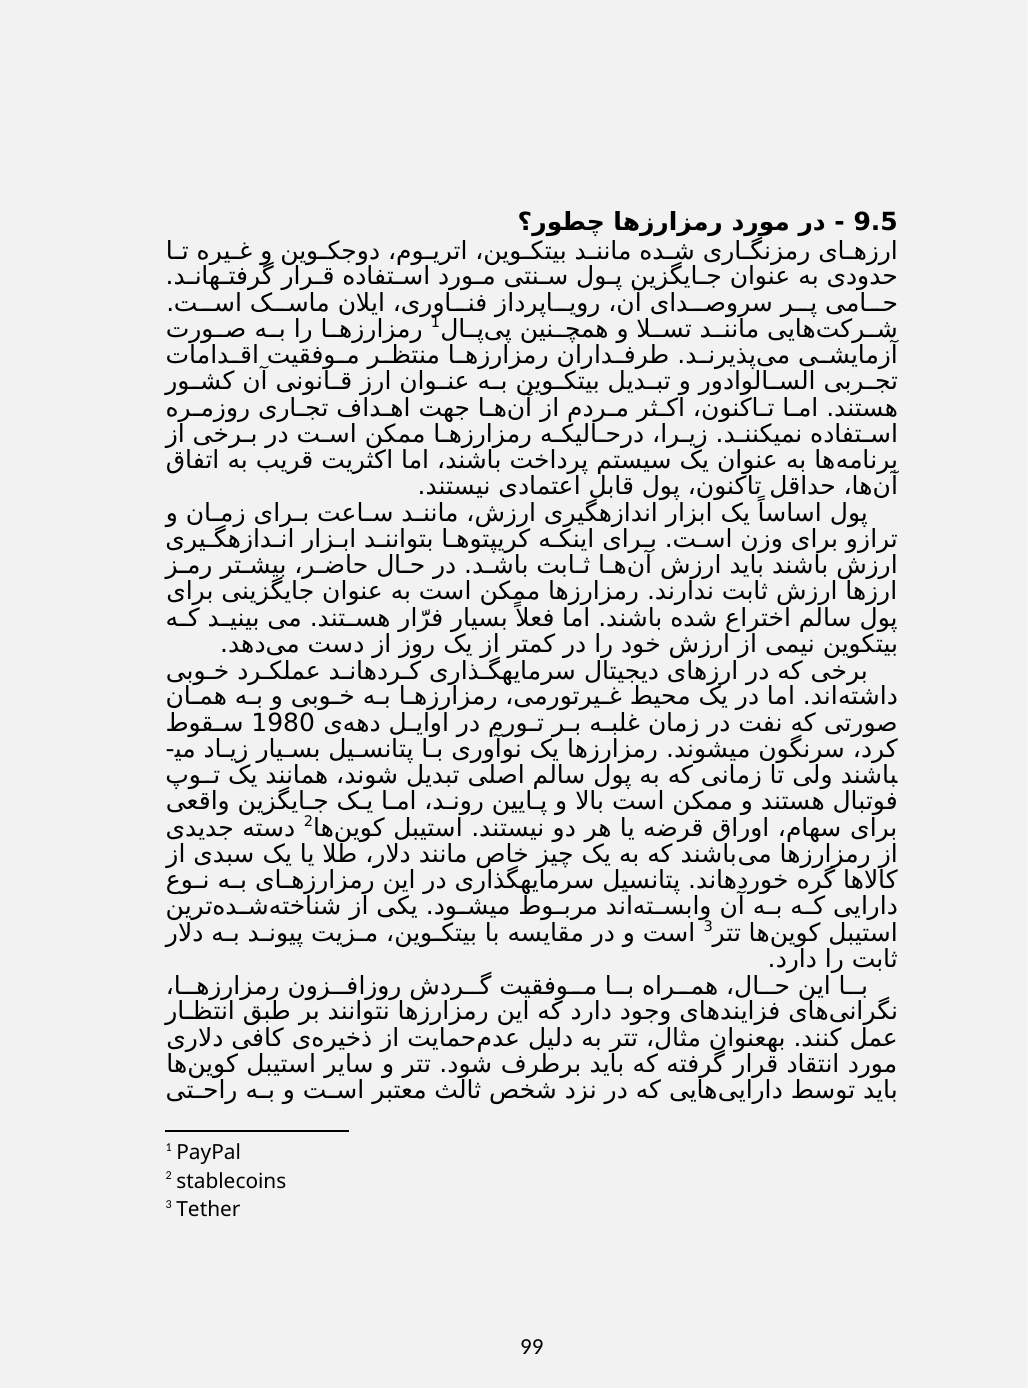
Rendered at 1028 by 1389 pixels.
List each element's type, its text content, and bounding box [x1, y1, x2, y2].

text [165, 973, 898, 1104]
text پول اساساً یک ابزار اندازهگیری ارزش، مانند ساعت برای زمان و ترازو برای وزن است. برای اینکه کریپتوها بتوانند ابزار اندازهگیری ارزش باشند باید ارزش آن‌ها ثابت باشد. در حال حاضر، بیشتر رمز ارزها ارزش ثابت ندارند. رمزارزها ممکن است به عنوان جایگزینی برای پول سالم اختراع شده باشند. اما فعلاً بسیار فرّار هستند. می بینید که بیتکوین نیمی از ارزش خود را در کمتر از یک روز از دست می‌دهد. [165, 501, 898, 658]
text ارزهای رمزنگاری شده مانند بیتکوین، اتریوم، دوجکوین و غیره تا حدودی به عنوان جایگزین پول سنتی مورد استفاده قرار گرفتهاند. حامی پر سروصدای آن‌، رویاپرداز فناوری، ایلان ماسک است. شرکت‌هایی مانند تسلا و همچنین پی‌پال رمزارزها را به صورت آزمایشی می‌پذیرند. طرفداران رمزارزها منتظر موفقیت اقدامات تجربی السالوادور و تبدیل بیتکوین به عنوان ارز قانونی آن کشور هستند. اما تاکنون، اکثر مردم از آن‌ها جهت اهداف تجاری روزمره استفاده نمیکنند. زیرا، درحالیکه رمزارزها ممکن است در برخی از برنامه‌ها به عنوان یک سیستم پرداخت باشند، اما اکثریت قریب به اتفاق آن‌ها، حداقل تاکنون، پول قابل اعتمادی نیستند. [165, 238, 898, 501]
subtitle 9.5 - در مورد رمزارزها چطور؟ [165, 207, 898, 236]
text برخی که در ارزهای دیجیتال سرمایهگذاری کردهاند عملکرد خوبی داشته‌اند. اما در یک محیط غیرتورمی، رمزارزها به خوبی و به همان صورتی که نفت در زمان غلبه بر تورم در اوایل دهه‌ی 1980 سقوط کرد، سرنگون میشوند. رمزارزها ‌یک نوآوری با پتانسیل بسیار زیاد میباشند ولی تا زمانی که به پول سالم اصلی تبدیل شوند، همانند یک توپ فوتبال هستند و ممکن است بالا و پایین روند، اما یک جایگزین واقعی برای سهام، اوراق قرضه یا هر دو نیستند. استیبل کوین‌ها دسته جدیدی از رمزارزها می‌باشند که به یک چیز خاص مانند دلار، طلا یا یک سبدی از کالاها گره خوردهاند. پتانسیل سرمایهگذاری در این رمزارزهای به نوع دارایی که به آن وابسته‌اند مربوط میشود. یکی از شناخته‌شده‌ترین استیبل کوین‌ها تتر است و در مقایسه با بیتکوین، مزیت پیوند به دلار ثابت را دارد. [165, 658, 898, 973]
